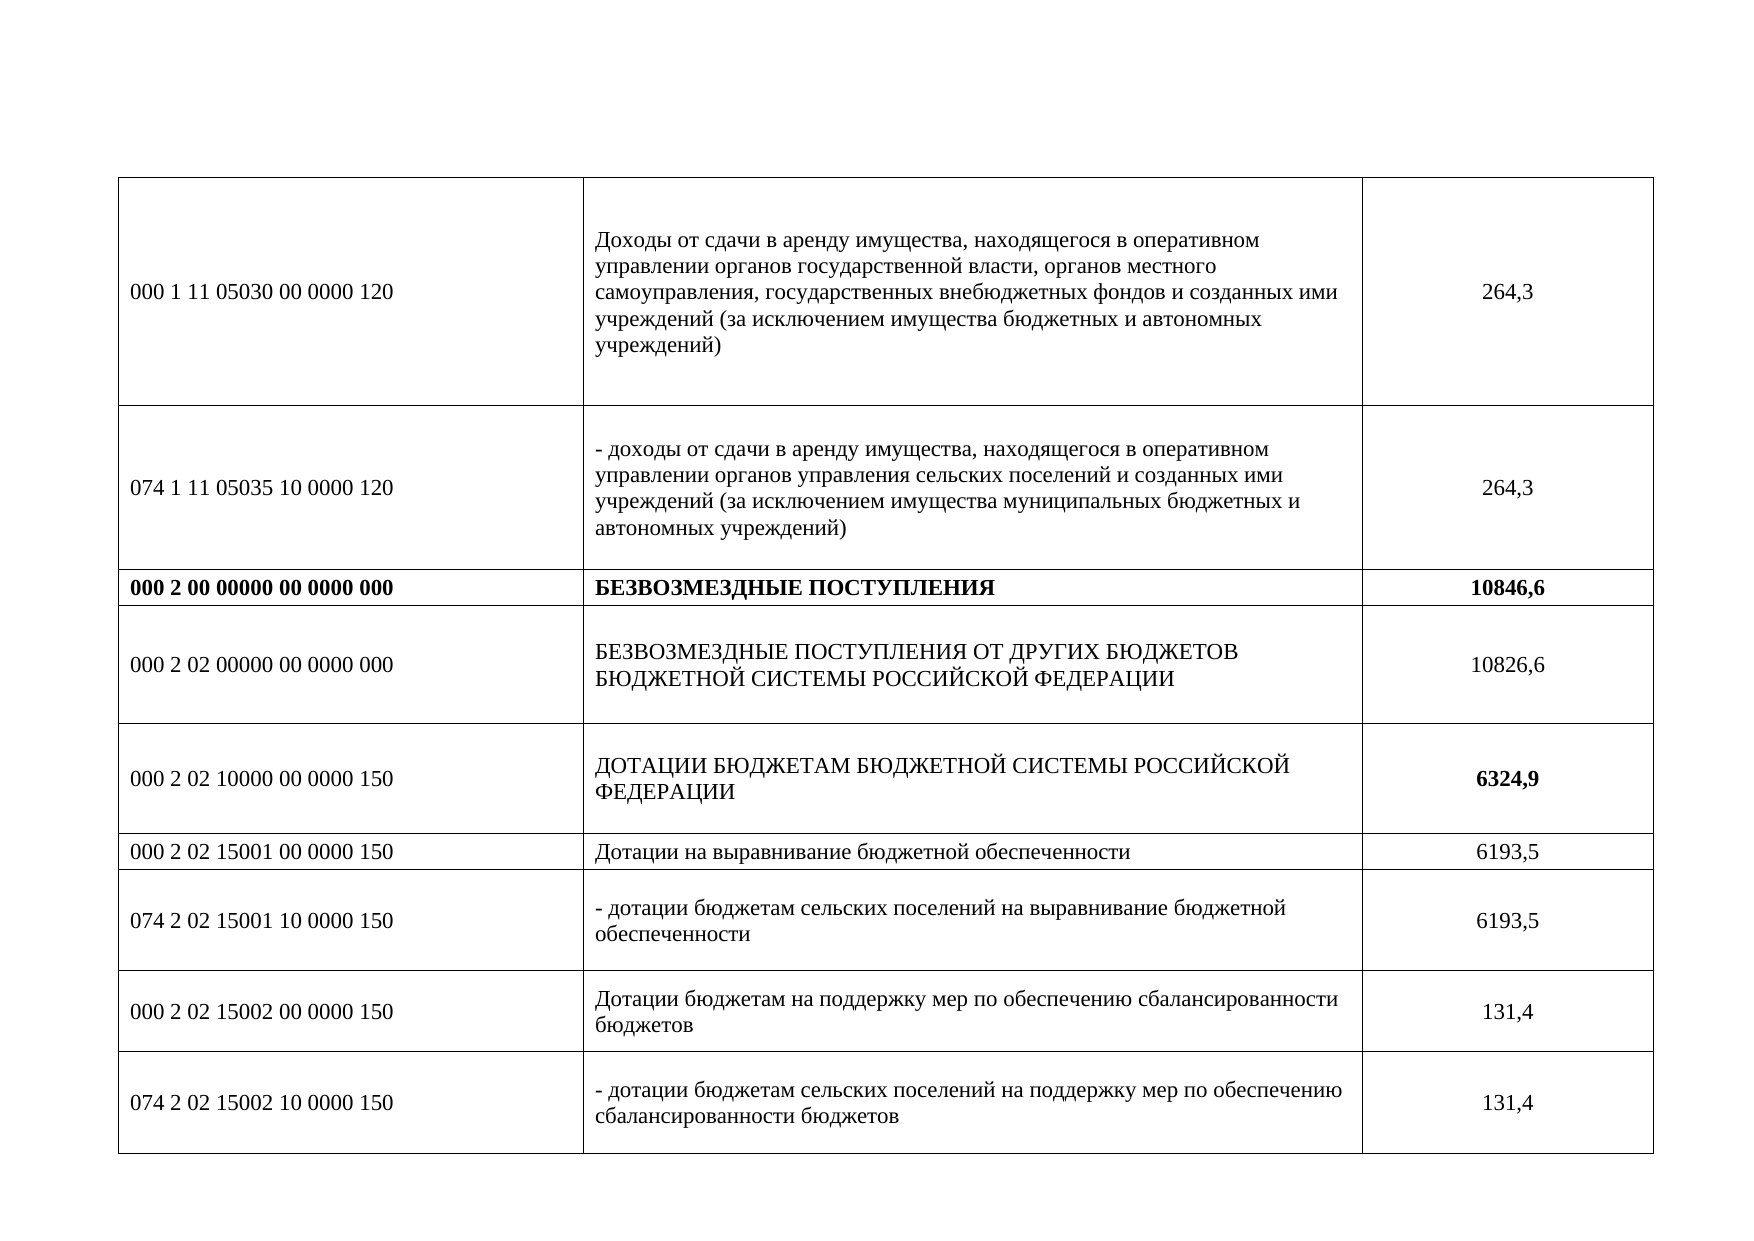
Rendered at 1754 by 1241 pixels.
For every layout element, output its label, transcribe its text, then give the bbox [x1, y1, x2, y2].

table_cell 000 2 02 15002 00 0000 150 [119, 971, 583, 1051]
table_cell 000 2 02 15001 00 0000 150 [119, 834, 583, 869]
table_cell 074 2 02 15001 10 0000 150 [119, 870, 583, 970]
table_cell 000 2 00 00000 00 0000 000 [119, 570, 583, 605]
table_cell 074 1 11 05035 10 0000 120 [119, 406, 583, 569]
table_cell - доходы от сдачи в аренду имущества, находящегося в оперативном управлении органов управления сельских поселений и созданных ими учреждений (за исключением имущества муниципальных бюджетных и автономных учреждений) [584, 406, 1362, 569]
table_cell Дотации бюджетам на поддержку мер по обеспечению сбалансированности бюджетов [584, 971, 1362, 1051]
table_cell 131,4 [1363, 1052, 1653, 1153]
table_cell 264,3 [1363, 406, 1653, 569]
table_cell - дотации бюджетам сельских поселений на выравнивание бюджетной обеспеченности [584, 870, 1362, 970]
table_cell 000 2 02 00000 00 0000 000 [119, 606, 583, 723]
table_cell 6193,5 [1363, 870, 1653, 970]
table_cell БЕЗВОЗМЕЗДНЫЕ ПОСТУПЛЕНИЯ [584, 570, 1362, 605]
table_cell 6193,5 [1363, 834, 1653, 869]
table_cell Доходы от сдачи в аренду имущества, находящегося в оперативном управлении органов государственной власти, органов местного самоуправления, государственных внебюджетных фондов и созданных ими учреждений (за исключением имущества бюджетных и автономных учреждений) [584, 178, 1362, 405]
table_cell БЕЗВОЗМЕЗДНЫЕ ПОСТУПЛЕНИЯ ОТ ДРУГИХ БЮДЖЕТОВ БЮДЖЕТНОЙ СИСТЕМЫ РОССИЙСКОЙ ФЕДЕРАЦИИ [584, 606, 1362, 723]
table_cell 10846,6 [1363, 570, 1653, 605]
table_cell 6324,9 [1363, 724, 1653, 832]
table_cell 000 1 11 05030 00 0000 120 [119, 178, 583, 405]
table_cell 264,3 [1363, 178, 1653, 405]
table_cell - дотации бюджетам сельских поселений на поддержку мер по обеспечению сбалансированности бюджетов [584, 1052, 1362, 1153]
table_cell 10826,6 [1363, 606, 1653, 723]
table_cell 000 2 02 10000 00 0000 150 [119, 724, 583, 832]
table_cell ДОТАЦИИ БЮДЖЕТАМ БЮДЖЕТНОЙ СИСТЕМЫ РОССИЙСКОЙ ФЕДЕРАЦИИ [584, 724, 1362, 832]
table_cell 074 2 02 15002 10 0000 150 [119, 1052, 583, 1153]
table_cell 131,4 [1363, 971, 1653, 1051]
table_cell Дотации на выравнивание бюджетной обеспеченности [584, 834, 1362, 869]
